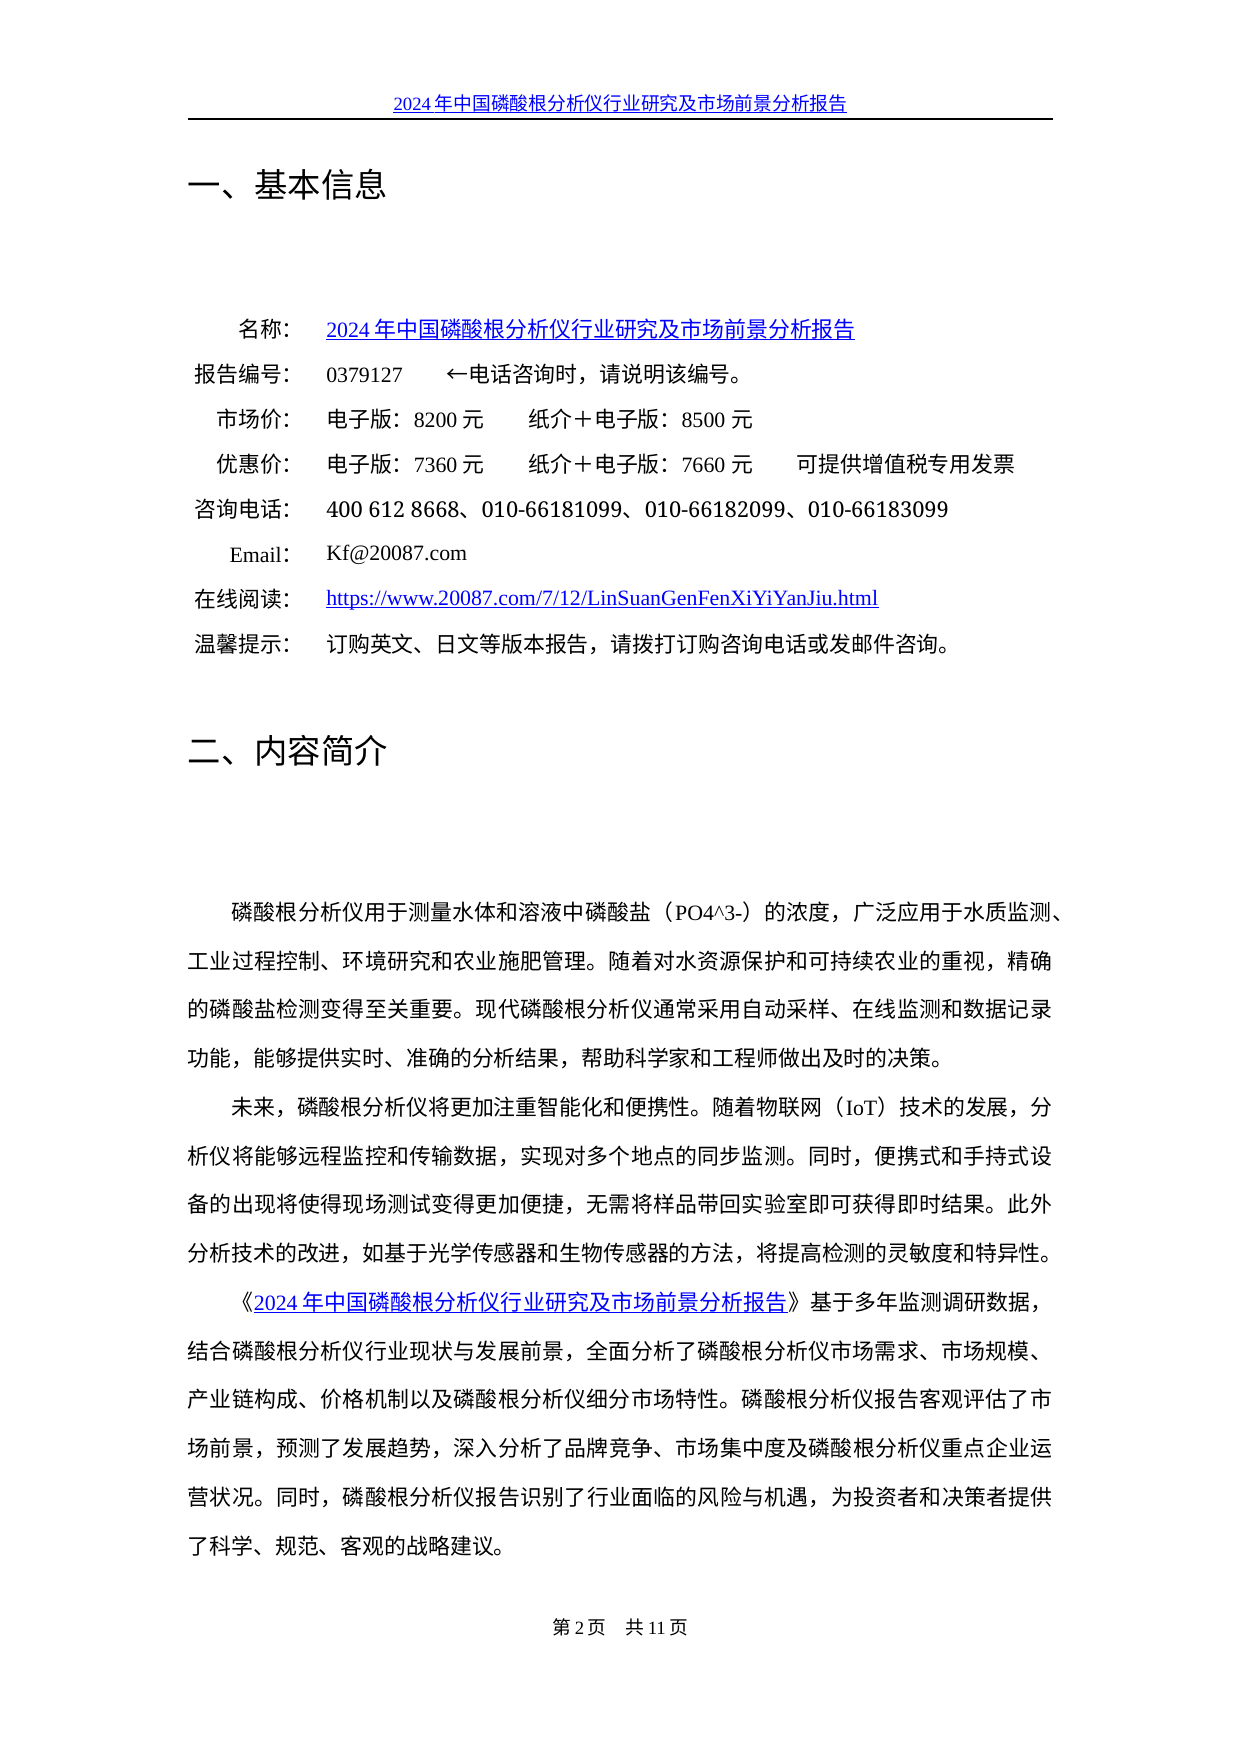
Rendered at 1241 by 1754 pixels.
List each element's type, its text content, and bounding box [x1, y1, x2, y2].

table_header 2024年中国磷酸根分析仪行业研究及市场前景分析报告 [315, 312, 1073, 357]
title 一、基本信息 [187, 150, 1053, 215]
table_cell Kf@20087.com [315, 537, 1073, 582]
table_cell 咨询电话： [167, 492, 315, 537]
table_cell 订购英文、日文等版本报告，请拨打订购咨询电话或发邮件咨询。 [315, 627, 1073, 672]
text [187, 894, 1053, 1561]
table_cell 在线阅读： [167, 582, 315, 627]
table_header 名称： [167, 312, 315, 357]
table_cell 温馨提示： [167, 627, 315, 672]
table_cell 电子版：7360 元 纸介＋电子版：7660 元 可提供增值税专用发票 [315, 447, 1073, 492]
table_cell 0379127 ←电话咨询时，请说明该编号。 [315, 357, 1073, 402]
table_cell 市场价： [167, 402, 315, 447]
table_cell [315, 582, 1073, 627]
table_cell 电子版：8200 元 纸介＋电子版：8500 元 [315, 402, 1073, 447]
table_cell 优惠价： [167, 447, 315, 492]
table_cell 报告编号： [167, 357, 315, 402]
table_cell 400 612 8668、010-66181099、010-66182099、010-66183099 [315, 492, 1073, 537]
table_cell Email： [167, 537, 315, 582]
title 二、内容简介 [187, 717, 1053, 782]
